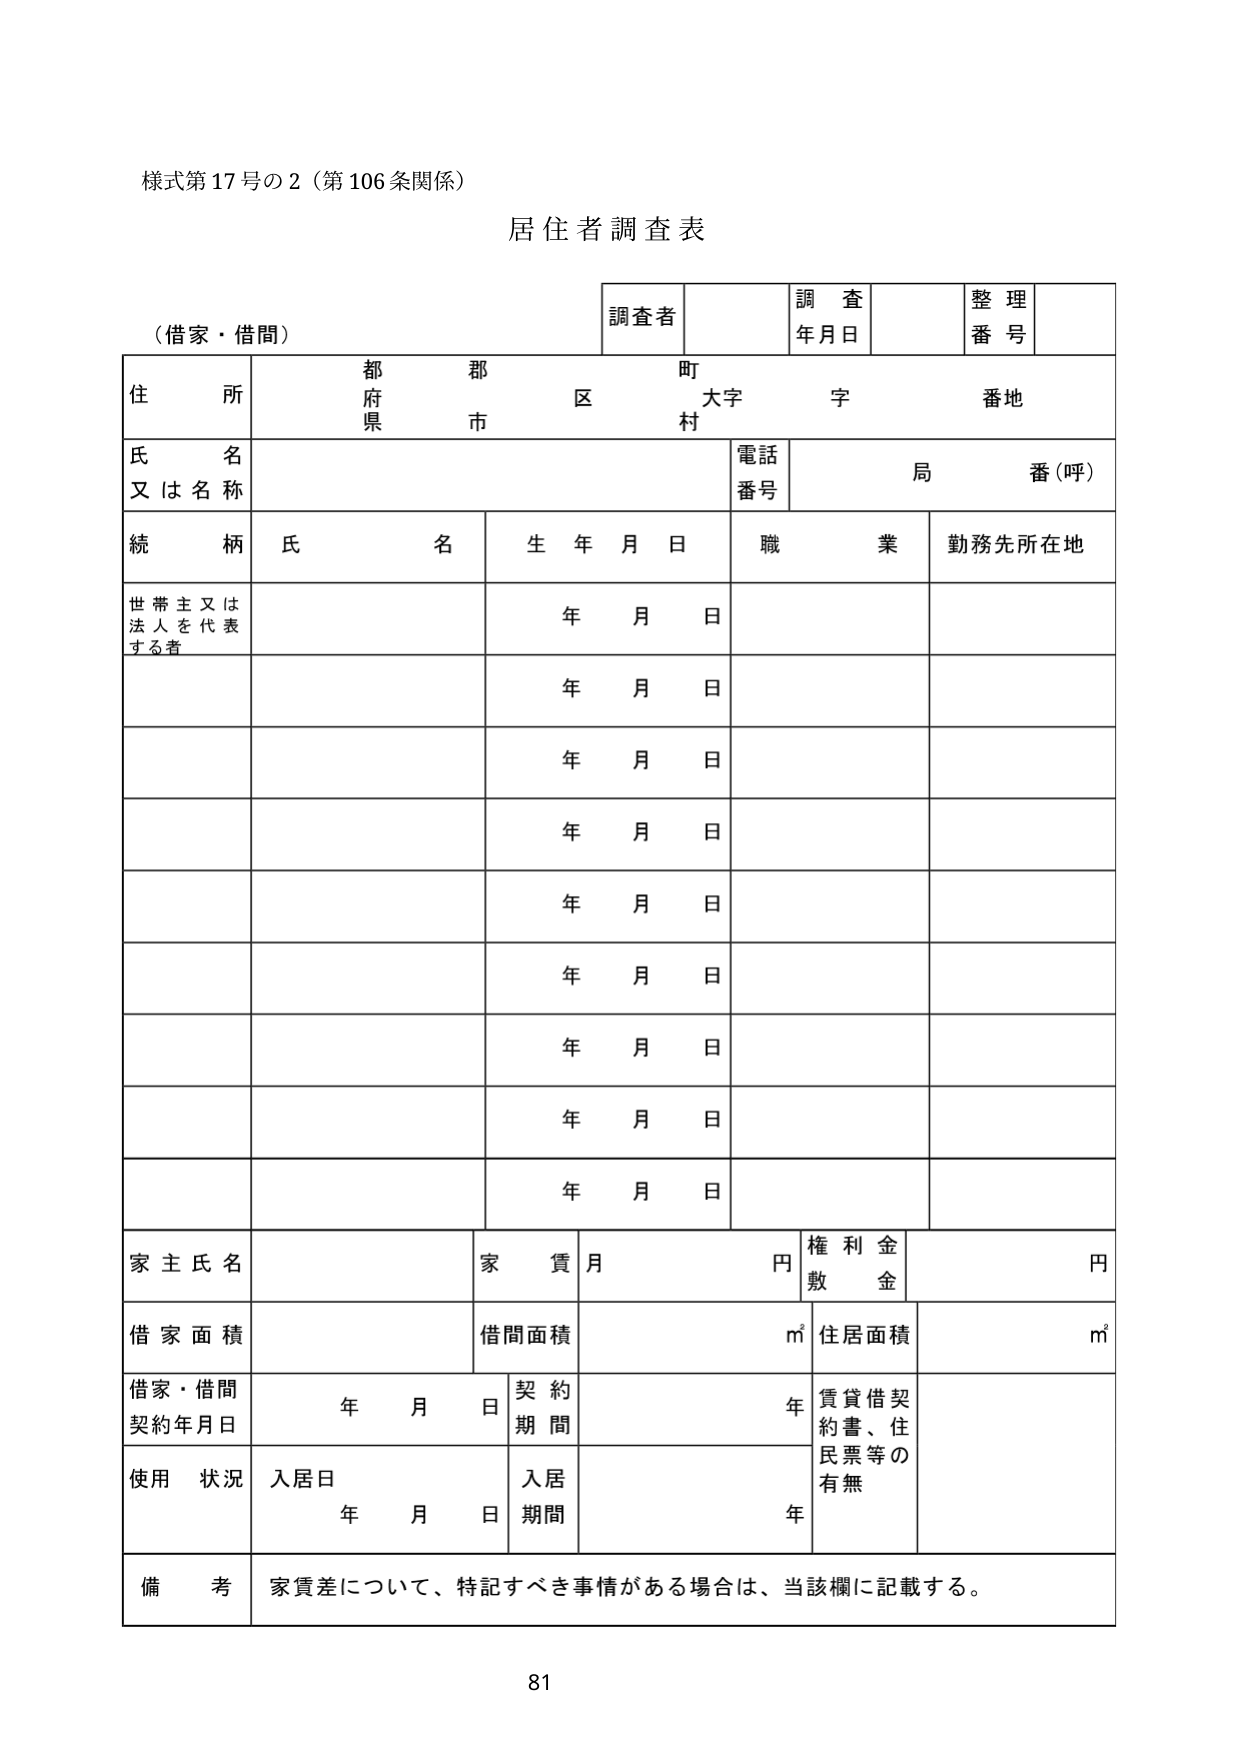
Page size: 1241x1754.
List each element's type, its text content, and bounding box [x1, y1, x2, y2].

picture [121, 282, 1117, 1627]
text 様式第17号の2（第106条関係） [141, 164, 974, 196]
subtitle 居 住 者 調 査 表 [106, 208, 705, 247]
